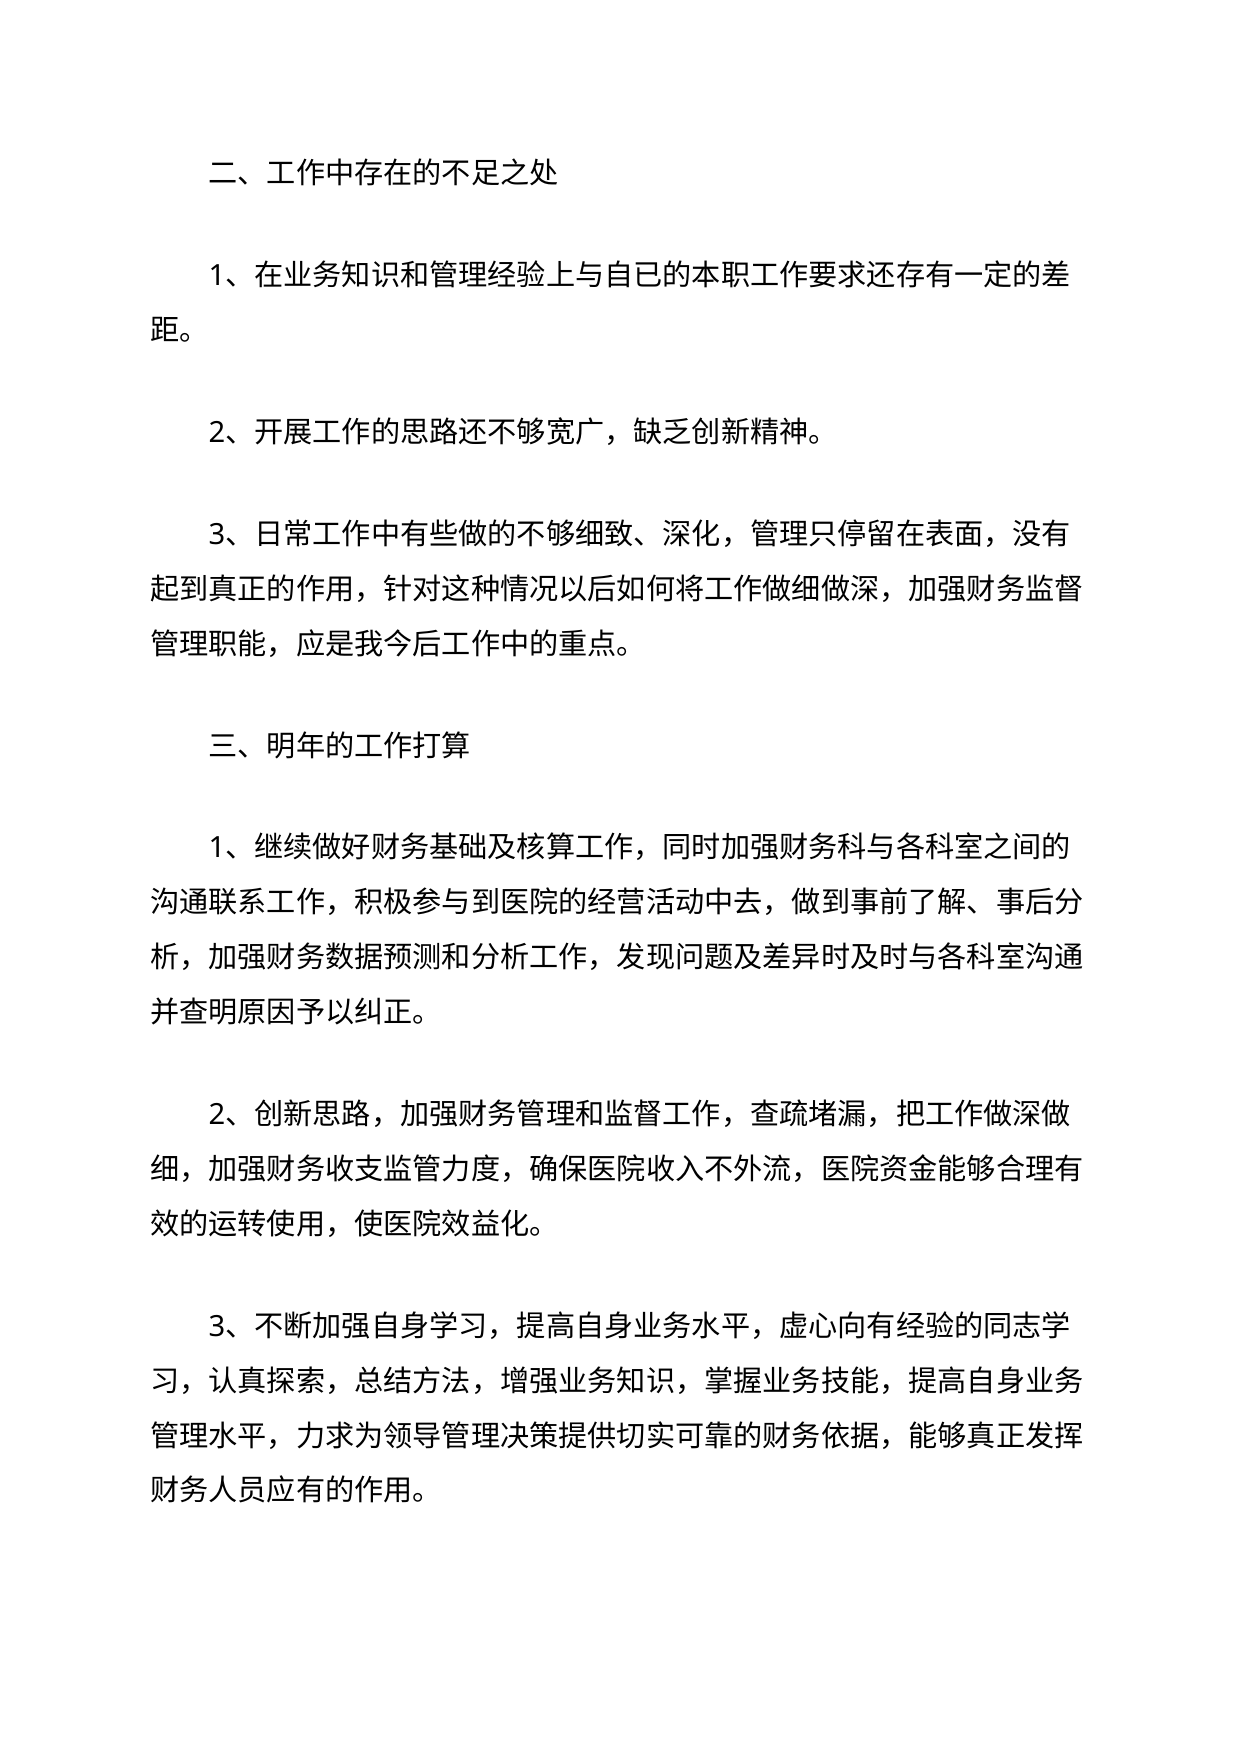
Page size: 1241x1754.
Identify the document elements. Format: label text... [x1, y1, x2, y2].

text 二、工作中存在的不足之处 [150, 150, 1090, 192]
text 3、日常工作中有些做的不够细致、深化，管理只停留在表面，没有起到真正的作用，针对这种情况以后如何将工作做细做深，加强财务监督管理职能，应是我今后工作中的重点。 [150, 511, 1090, 663]
text 三、明年的工作打算 [150, 722, 1090, 764]
text 1、在业务知识和管理经验上与自已的本职工作要求还存有一定的差距。 [150, 252, 1090, 349]
text 2、开展工作的思路还不够宽广，缺乏创新精神。 [150, 408, 1090, 451]
text 2、创新思路，加强财务管理和监督工作，查疏堵漏，把工作做深做细，加强财务收支监管力度，确保医院收入不外流，医院资金能够合理有效的运转使用，使医院效益化。 [150, 1091, 1090, 1243]
text 1、继续做好财务基础及核算工作，同时加强财务科与各科室之间的沟通联系工作，积极参与到医院的经营活动中去，做到事前了解、事后分析，加强财务数据预测和分析工作，发现问题及差异时及时与各科室沟通并查明原因予以纠正。 [150, 824, 1090, 1031]
text 3、不断加强自身学习，提高自身业务水平，虚心向有经验的同志学习，认真探索，总结方法，增强业务知识，掌握业务技能，提高自身业务管理水平，力求为领导管理决策提供切实可靠的财务依据，能够真正发挥财务人员应有的作用。 [150, 1302, 1090, 1509]
